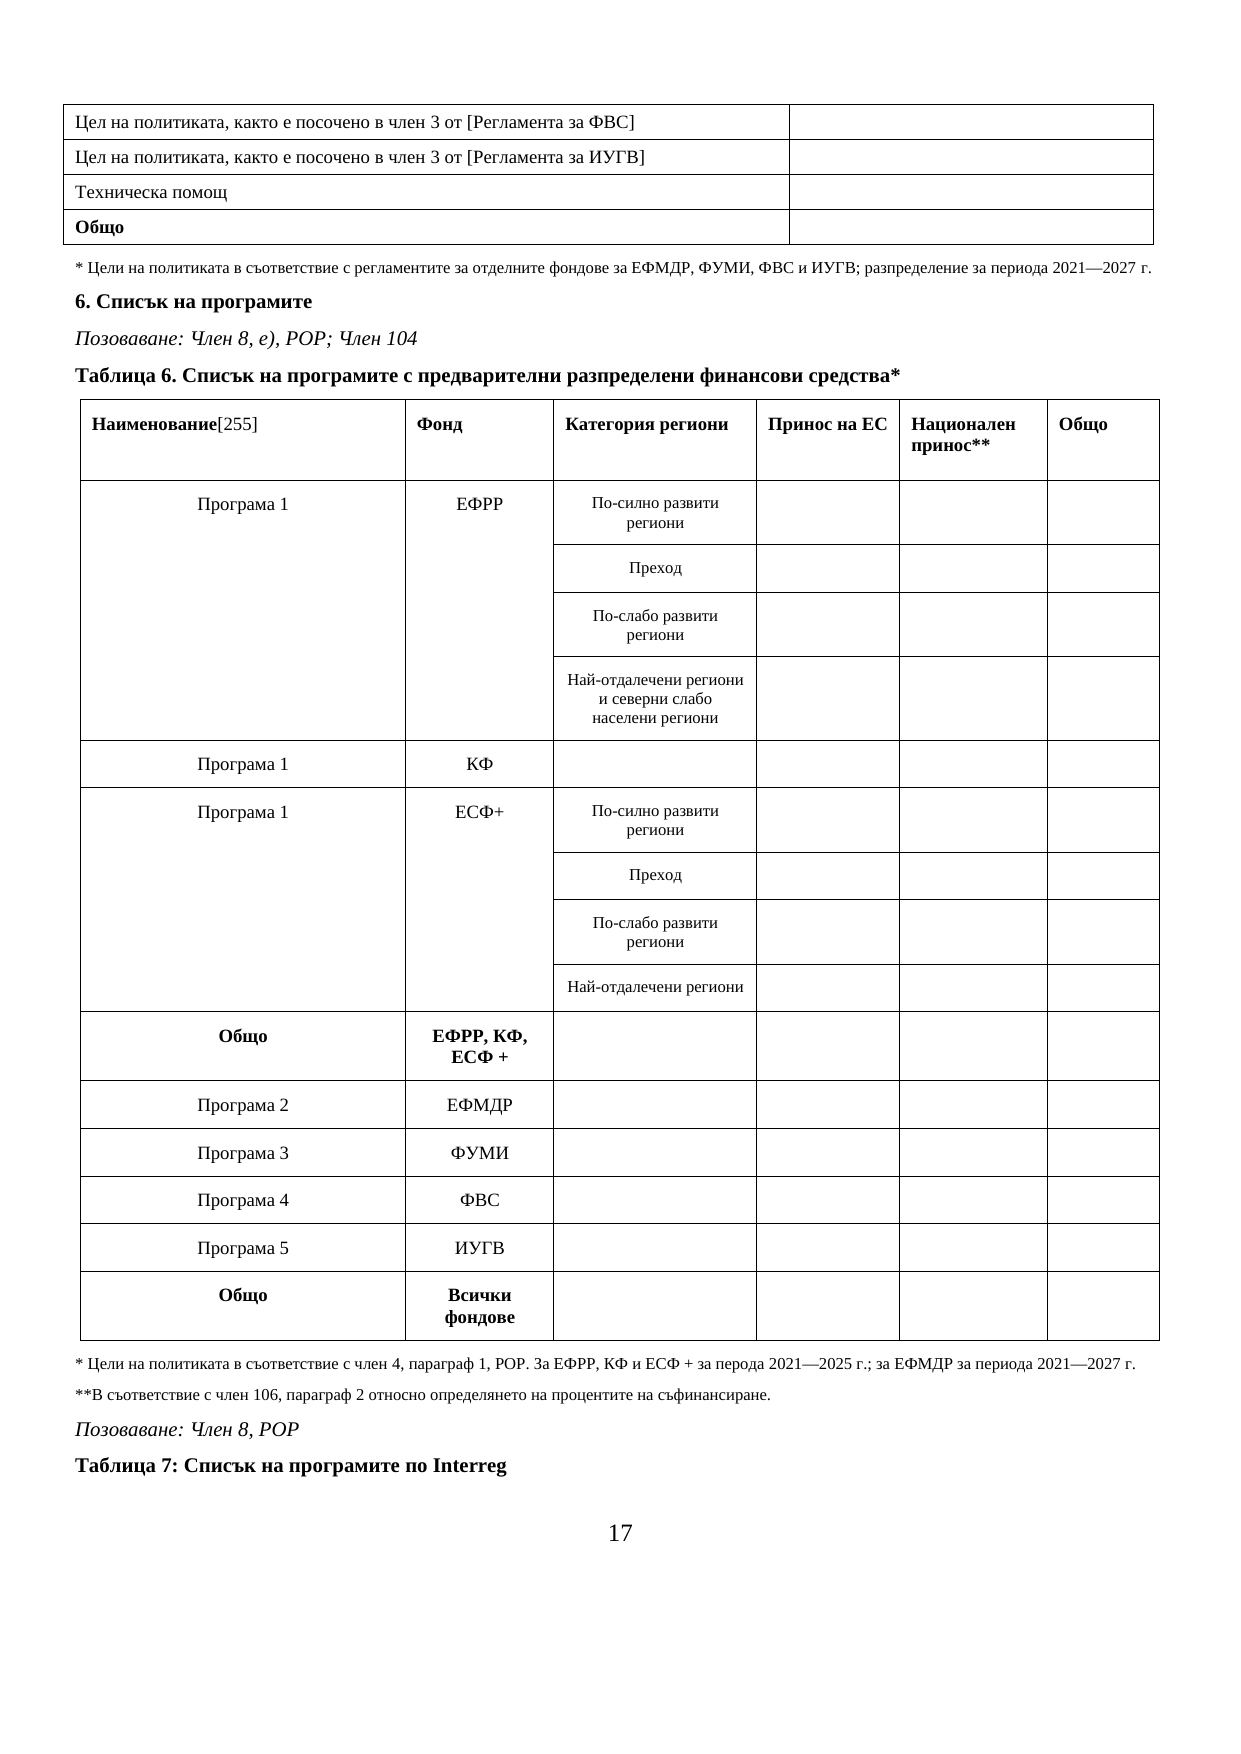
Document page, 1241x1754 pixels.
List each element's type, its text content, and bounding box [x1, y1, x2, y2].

table_cell [1048, 900, 1159, 964]
table_cell Най-отдалечени региони и северни слабо населени региони [554, 657, 756, 740]
text * Цели на политиката в съответствие с член 4, параграф 1, РОР. За ЕФРР, КФ и ЕСФ + за перода 2021—2025 г.; за ЕФМДР за периода 2021—2027 г. [75, 1353, 1165, 1373]
table_cell ИУГВ [406, 1224, 553, 1271]
table_cell [757, 593, 899, 656]
table_cell ЕФМДР [406, 1081, 553, 1128]
table_header Принос на ЕС [757, 400, 899, 480]
table_cell Програма 1 [81, 481, 405, 740]
table_cell [757, 481, 899, 544]
table_cell [900, 1129, 1047, 1176]
text **В съответствие с член 106, параграф 2 относно определянето на процентите на съфинансиране. [75, 1385, 1165, 1404]
table_cell [757, 1012, 899, 1080]
text Позоваване: Член 8, е), РОР; Член 104 [75, 326, 1165, 350]
table_cell ЕФРР, КФ, ЕСФ + [406, 1012, 553, 1080]
table_cell [900, 1081, 1047, 1128]
table_cell [900, 741, 1047, 787]
table_cell [1048, 741, 1159, 787]
table_cell [1048, 1081, 1159, 1128]
table_cell [757, 788, 899, 852]
table_cell [757, 853, 899, 899]
text Таблица 6. Списък на програмите с предварителни разпределени финансови средства* [75, 363, 1165, 387]
table_cell [1048, 481, 1159, 544]
table_cell [790, 210, 1153, 244]
text * Цели на политиката в съответствие с регламентите за отделните фондове за ЕФМДР, ФУМИ, ФВС и ИУГВ; разпределение за периода 2021—2027 г. [75, 258, 1165, 277]
table_header Общо [1048, 400, 1159, 480]
table_cell Общо [81, 1272, 405, 1340]
table_cell [757, 741, 899, 787]
table_cell [554, 1177, 756, 1223]
table_cell Общо [64, 210, 789, 244]
table_cell [1048, 788, 1159, 852]
table_cell По-слабо развити региони [554, 593, 756, 656]
table_cell Програма 1 [81, 741, 405, 787]
table_cell [757, 1081, 899, 1128]
table_cell Програма 5 [81, 1224, 405, 1271]
table_cell Общо [81, 1012, 405, 1080]
table_cell [554, 1129, 756, 1176]
table_cell [554, 1224, 756, 1271]
table_cell По-силно развити региони [554, 481, 756, 544]
table_cell [1048, 657, 1159, 740]
table_cell [757, 900, 899, 964]
table_cell [900, 481, 1047, 544]
table_cell [900, 657, 1047, 740]
table_cell Програма 4 [81, 1177, 405, 1223]
table_cell [757, 545, 899, 592]
table_header Наименование[255] [81, 400, 405, 480]
table_cell [1048, 545, 1159, 592]
table_cell [554, 1081, 756, 1128]
table_cell [1048, 1129, 1159, 1176]
table_cell По-слабо развити региони [554, 900, 756, 964]
table_cell Най-отдалечени региони [554, 965, 756, 1011]
table_cell [757, 657, 899, 740]
table_cell [1048, 1272, 1159, 1340]
table_cell [900, 1272, 1047, 1340]
table_cell [554, 1272, 756, 1340]
table_cell [757, 1224, 899, 1271]
text Позоваване: Член 8, РОР [75, 1417, 1165, 1441]
table_cell [900, 788, 1047, 852]
table_cell ЕФРР [406, 481, 553, 740]
table_cell Цел на политиката, както е посочено в член 3 от [Регламента за ИУГВ] [64, 140, 789, 174]
table_cell [790, 105, 1153, 139]
table_cell [1048, 1177, 1159, 1223]
table_cell Програма 1 [81, 788, 405, 1011]
table_cell Преход [554, 545, 756, 592]
table_cell [757, 965, 899, 1011]
table_cell Всички фондове [406, 1272, 553, 1340]
table_cell [554, 741, 756, 787]
table_cell [1048, 965, 1159, 1011]
table_cell Цел на политиката, както е посочено в член 3 от [Регламента за ФВС] [64, 105, 789, 139]
table_header Категория региони [554, 400, 756, 480]
text 6. Списък на програмите [75, 289, 1165, 313]
table_cell Програма 2 [81, 1081, 405, 1128]
table_cell [790, 140, 1153, 174]
table_cell [900, 900, 1047, 964]
table_cell [900, 545, 1047, 592]
table_cell [900, 1177, 1047, 1223]
table_cell ФВС [406, 1177, 553, 1223]
text Таблица 7: Списък на програмите по Interreg [75, 1453, 1165, 1477]
table_cell [1048, 1012, 1159, 1080]
table_cell [1048, 1224, 1159, 1271]
table_cell [900, 1224, 1047, 1271]
table_header Национален принос** [900, 400, 1047, 480]
table_cell [790, 175, 1153, 209]
table_cell Техническа помощ [64, 175, 789, 209]
table_cell [900, 853, 1047, 899]
table_cell [757, 1129, 899, 1176]
table_cell [900, 593, 1047, 656]
table_cell [900, 1012, 1047, 1080]
table_header Фонд [406, 400, 553, 480]
table_cell КФ [406, 741, 553, 787]
table_cell [900, 965, 1047, 1011]
table_cell Програма 3 [81, 1129, 405, 1176]
table_cell [554, 1012, 756, 1080]
table_cell [1048, 853, 1159, 899]
table_cell ФУМИ [406, 1129, 553, 1176]
table_cell Преход [554, 853, 756, 899]
table_cell [757, 1177, 899, 1223]
table_cell ЕСФ+ [406, 788, 553, 1011]
table_cell [1048, 593, 1159, 656]
table_cell [757, 1272, 899, 1340]
table_cell По-силно развити региони [554, 788, 756, 852]
